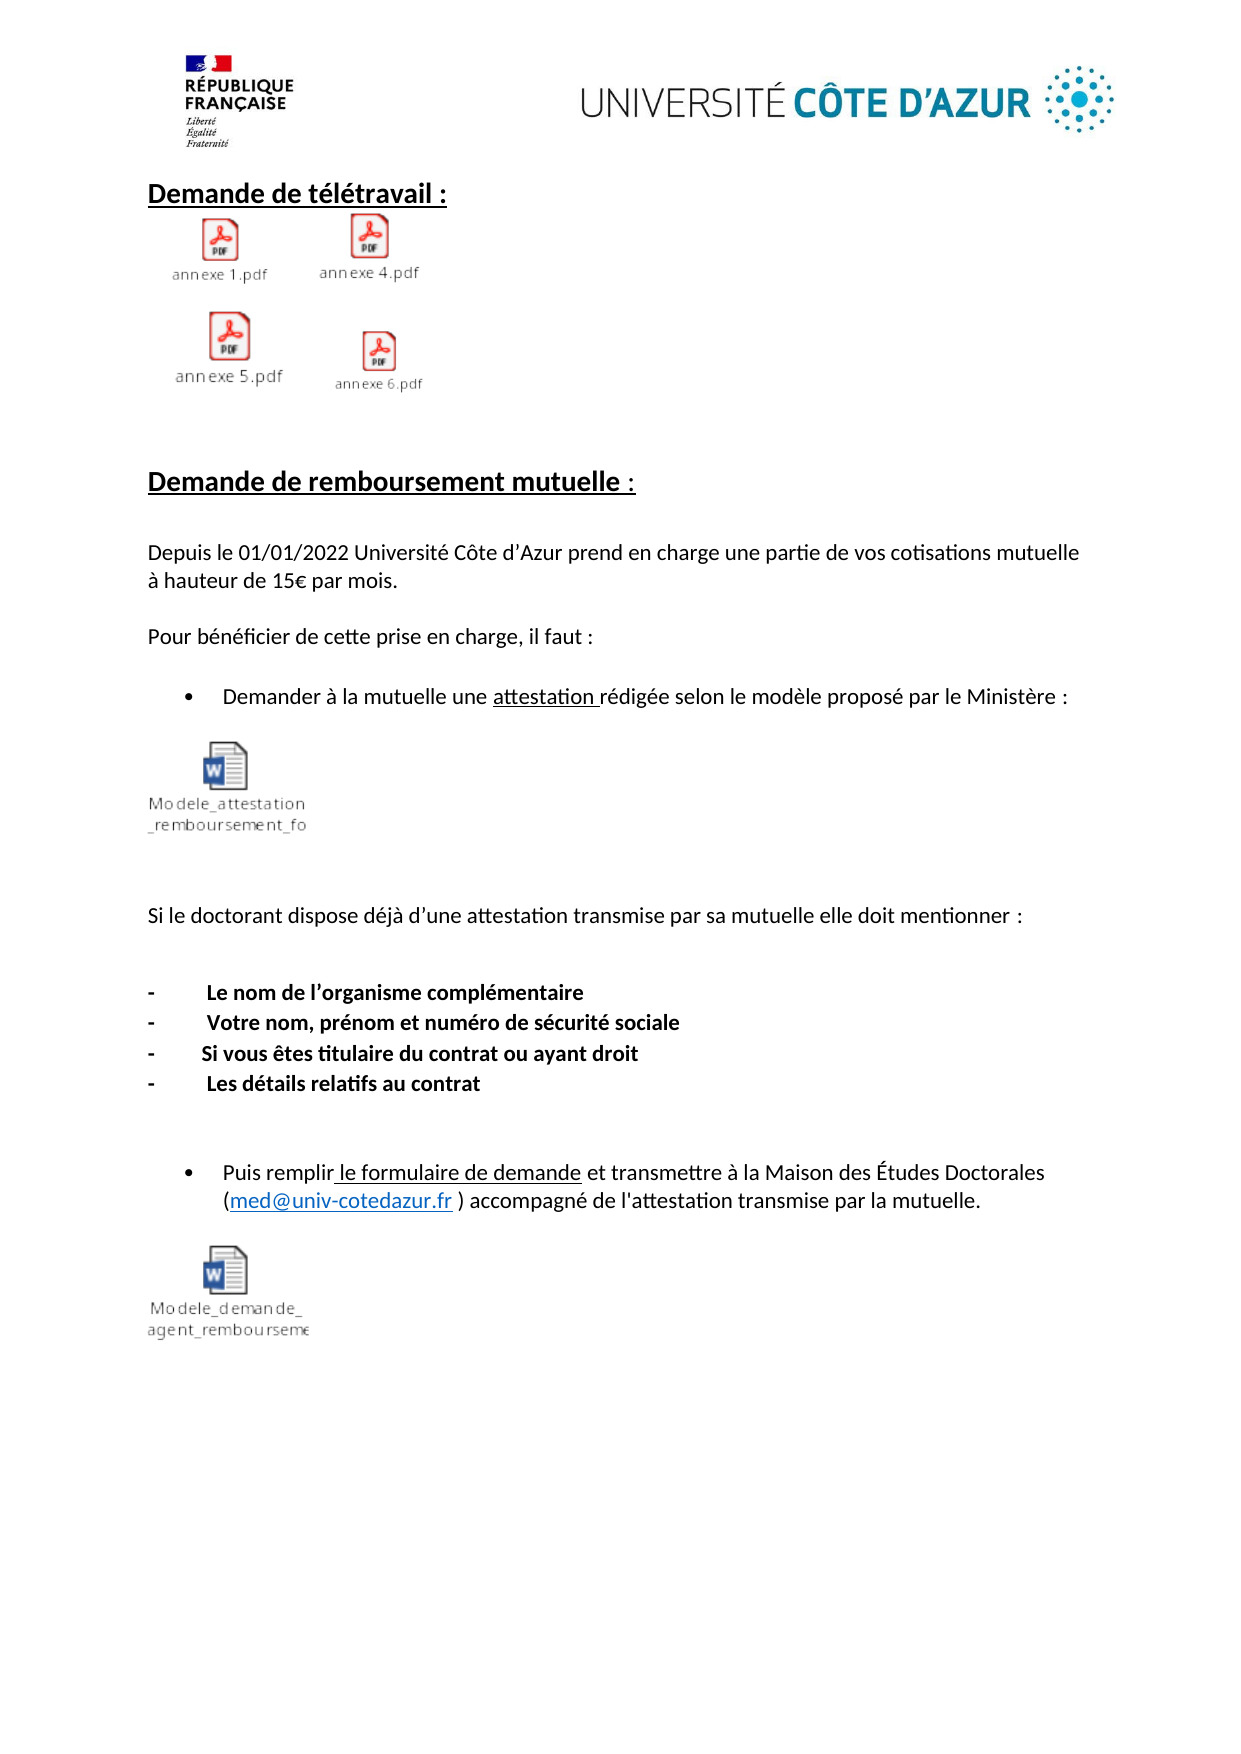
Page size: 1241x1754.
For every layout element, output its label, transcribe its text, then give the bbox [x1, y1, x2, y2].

text - Le nom de l’organisme complémentaire - Votre nom, prénom et numéro de sécurité sociale - Si vous êtes titulaire du contrat ou ayant droit - Les détails relatifs au contrat [148, 948, 1093, 1127]
text Si le doctorant dispose déjà d’une attestation transmise par sa mutuelle elle doit mentionner : [148, 901, 1093, 929]
text Depuis le 01/01/2022 Université Côte d’Azur prend en charge une partie de vos cotisations mutuelle à hauteur de 15€ par mois. [148, 538, 1093, 622]
list Puis remplir le formulaire de demande et transmettre à la Maison des Études Doctorales (med@univ-cotedazur.fr ) accompagné de l'attestation transmise par la mutuelle. [185, 1158, 1093, 1214]
text Demande de remboursement mutuelle : [148, 463, 1093, 498]
list Demander à la mutuelle une attestation rédigée selon le modèle proposé par le Ministère : [185, 682, 1093, 710]
text Pour bénéficier de cette prise en charge, il faut : [148, 622, 1093, 651]
picture [185, 46, 1116, 148]
text Demande de télétravail : [148, 148, 466, 416]
